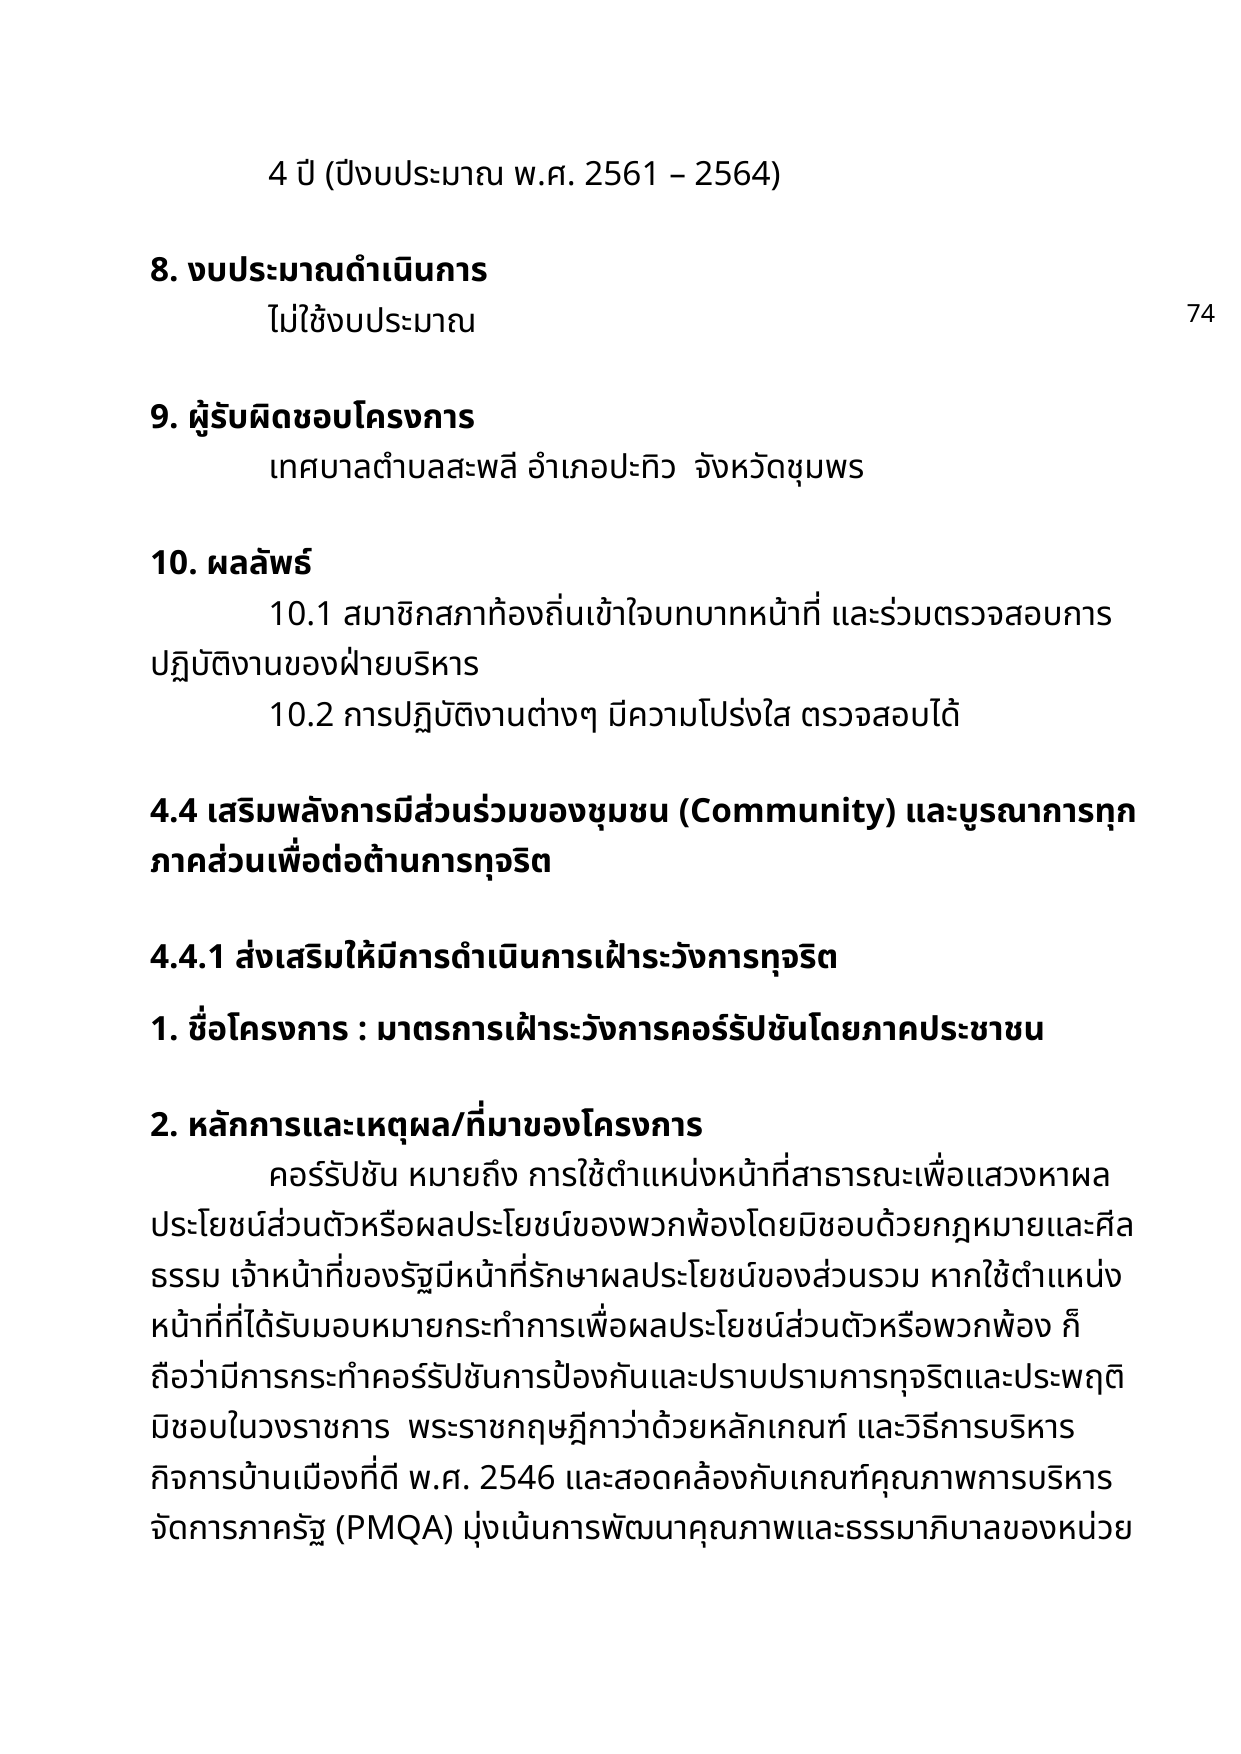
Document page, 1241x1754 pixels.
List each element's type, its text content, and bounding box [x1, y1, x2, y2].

text 4.4.1 ส่งเสริมให้มีการดำเนินการเฝ้าระวังการทุจริต [150, 933, 1137, 984]
text 2. หลักการและเหตุผล/ที่มาของโครงการ [150, 1100, 1137, 1151]
text 4 ปี (ปีงบประมาณ พ.ศ. 2561 – 2564) [150, 150, 1137, 201]
text 10.1 สมาชิกสภาท้องถิ่นเข้าใจบทบาทหน้าที่ และร่วมตรวจสอบการปฏิบัติงานของฝ่ายบริหาร [150, 589, 1137, 691]
text ไม่ใช้งบประมาณ [150, 297, 1137, 347]
text 10.2 การปฏิบัติงานต่างๆ มีความโปร่งใส ตรวจสอบได้ [150, 691, 1137, 741]
text 9. ผู้รับผิดชอบโครงการ [150, 392, 1137, 443]
text 8. งบประมาณดำเนินการ [150, 246, 1137, 297]
text เทศบาลตำบลสะพลี อำเภอปะทิว จังหวัดชุมพร [150, 443, 1137, 493]
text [150, 1151, 1137, 1555]
text 1. ชื่อโครงการ : มาตรการเฝ้าระวังการคอร์รัปชันโดยภาคประชาชน [150, 1004, 1137, 1055]
text 4.4 เสริมพลังการมีส่วนร่วมของชุมชน (Community) และบูรณาการทุกภาคส่วนเพื่อต่อต้านการทุจริต [150, 787, 1137, 888]
text 10. ผลลัพธ์ [150, 539, 1137, 589]
